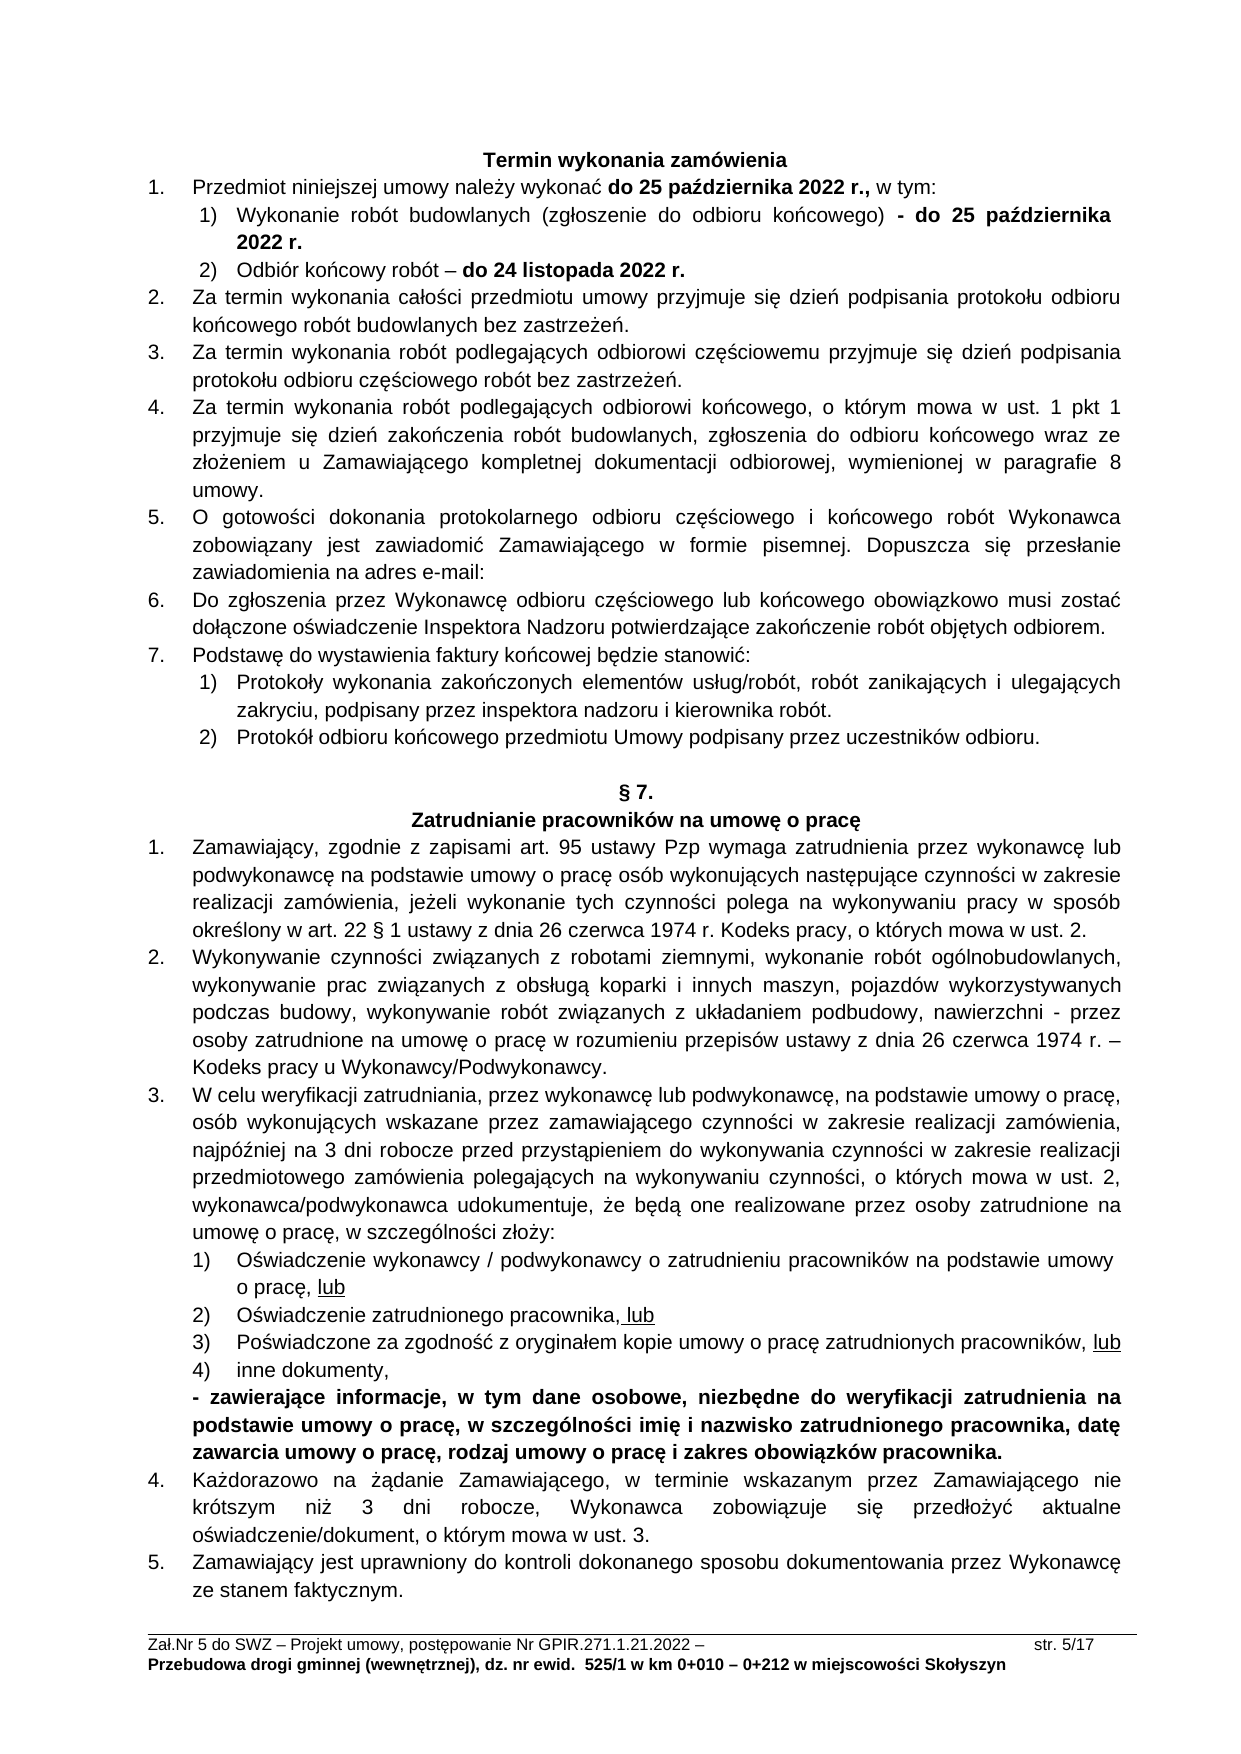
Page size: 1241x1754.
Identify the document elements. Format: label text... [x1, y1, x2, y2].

text § 7. [150, 780, 1122, 804]
list Za termin wykonania robót podlegających odbiorowi końcowego, o którym mowa w ust. 1 pkt 1 przyjmuje się dzień zakończenia robót budowlanych, zgłoszenia do odbioru końcowego wraz ze złożeniem u Zamawiającego kompletnej dokumentacji odbiorowej, wymienionej w paragrafie 8 umowy. [148, 395, 1122, 502]
list O gotowości dokonania protokolarnego odbioru częściowego i końcowego robót Wykonawca zobowiązany jest zawiadomić Zamawiającego w formie pisemnej. Dopuszcza się przesłanie zawiadomienia na adres e-mail: [148, 505, 1122, 584]
list Zamawiający jest uprawniony do kontroli dokonanego sposobu dokumentowania przez Wykonawcę ze stanem faktycznym. [148, 1550, 1122, 1602]
list Za termin wykonania robót podlegających odbiorowi częściowemu przyjmuje się dzień podpisania protokołu odbioru częściowego robót bez zastrzeżeń. [148, 340, 1122, 392]
list W celu weryfikacji zatrudniania, przez wykonawcę lub podwykonawcę, na podstawie umowy o pracę, osób wykonujących wskazane przez zamawiającego czynności w zakresie realizacji zamówienia, najpóźniej na 3 dni robocze przed przystąpieniem do wykonywania czynności w zakresie realizacji przedmiotowego zamówienia polegających na wykonywaniu czynności, o których mowa w ust. 2, wykonawca/podwykonawca udokumentuje, że będą one realizowane przez osoby zatrudnione na umowę o pracę, w szczególności złoży: [148, 1083, 1122, 1244]
list Wykonanie robót budowlanych (zgłoszenie do odbioru końcowego) - do 25 października 2022 r. [199, 203, 1122, 254]
list Za termin wykonania całości przedmiotu umowy przyjmuje się dzień podpisania protokołu odbioru końcowego robót budowlanych bez zastrzeżeń. [148, 285, 1122, 337]
text Zatrudnianie pracowników na umowę o pracę [150, 808, 1122, 832]
text - zawierające informacje, w tym dane osobowe, niezbędne do weryfikacji zatrudnienia na podstawie umowy o pracę, w szczególności imię i nazwisko zatrudnionego pracownika, datę zawarcia umowy o pracę, rodzaj umowy o pracę i zakres obowiązków pracownika. [192, 1385, 1122, 1464]
text Termin wykonania zamówienia [148, 148, 1122, 172]
list Zamawiający, zgodnie z zapisami art. 95 ustawy Pzp wymaga zatrudnienia przez wykonawcę lub podwykonawcę na podstawie umowy o pracę osób wykonujących następujące czynności w zakresie realizacji zamówienia, jeżeli wykonanie tych czynności polega na wykonywaniu pracy w sposób określony w art. 22 § 1 ustawy z dnia 26 czerwca 1974 r. Kodeks pracy, o których mowa w ust. 2. [148, 835, 1122, 942]
list Odbiór końcowy robót – do 24 listopada 2022 r. [199, 258, 1122, 282]
list inne dokumenty, [192, 1358, 1122, 1382]
list Protokół odbioru końcowego przedmiotu Umowy podpisany przez uczestników odbioru. [199, 725, 1122, 749]
list Oświadczenie zatrudnionego pracownika, lub [192, 1303, 1122, 1327]
list Oświadczenie wykonawcy / podwykonawcy o zatrudnieniu pracowników na podstawie umowy o pracę, lub [192, 1248, 1122, 1299]
list Poświadczone za zgodność z oryginałem kopie umowy o pracę zatrudnionych pracowników, lub [192, 1330, 1122, 1354]
list Do zgłoszenia przez Wykonawcę odbioru częściowego lub końcowego obowiązkowo musi zostać dołączone oświadczenie Inspektora Nadzoru potwierdzające zakończenie robót objętych odbiorem. [148, 588, 1122, 639]
list Przedmiot niniejszej umowy należy wykonać do 25 października 2022 r., w tym: [148, 175, 1122, 199]
list Wykonywanie czynności związanych z robotami ziemnymi, wykonanie robót ogólnobudowlanych, wykonywanie prac związanych z obsługą koparki i innych maszyn, pojazdów wykorzystywanych podczas budowy, wykonywanie robót związanych z układaniem podbudowy, nawierzchni - przez osoby zatrudnione na umowę o pracę w rozumieniu przepisów ustawy z dnia 26 czerwca 1974 r. – Kodeks pracy u Wykonawcy/Podwykonawcy. [148, 945, 1122, 1079]
list Każdorazowo na żądanie Zamawiającego, w terminie wskazanym przez Zamawiającego nie krótszym niż 3 dni robocze, Wykonawca zobowiązuje się przedłożyć aktualne oświadczenie/dokument, o którym mowa w ust. 3. [148, 1468, 1122, 1547]
list Protokoły wykonania zakończonych elementów usług/robót, robót zanikających i ulegających zakryciu, podpisany przez inspektora nadzoru i kierownika robót. [199, 670, 1122, 722]
list Podstawę do wystawienia faktury końcowej będzie stanowić: [148, 643, 1122, 667]
